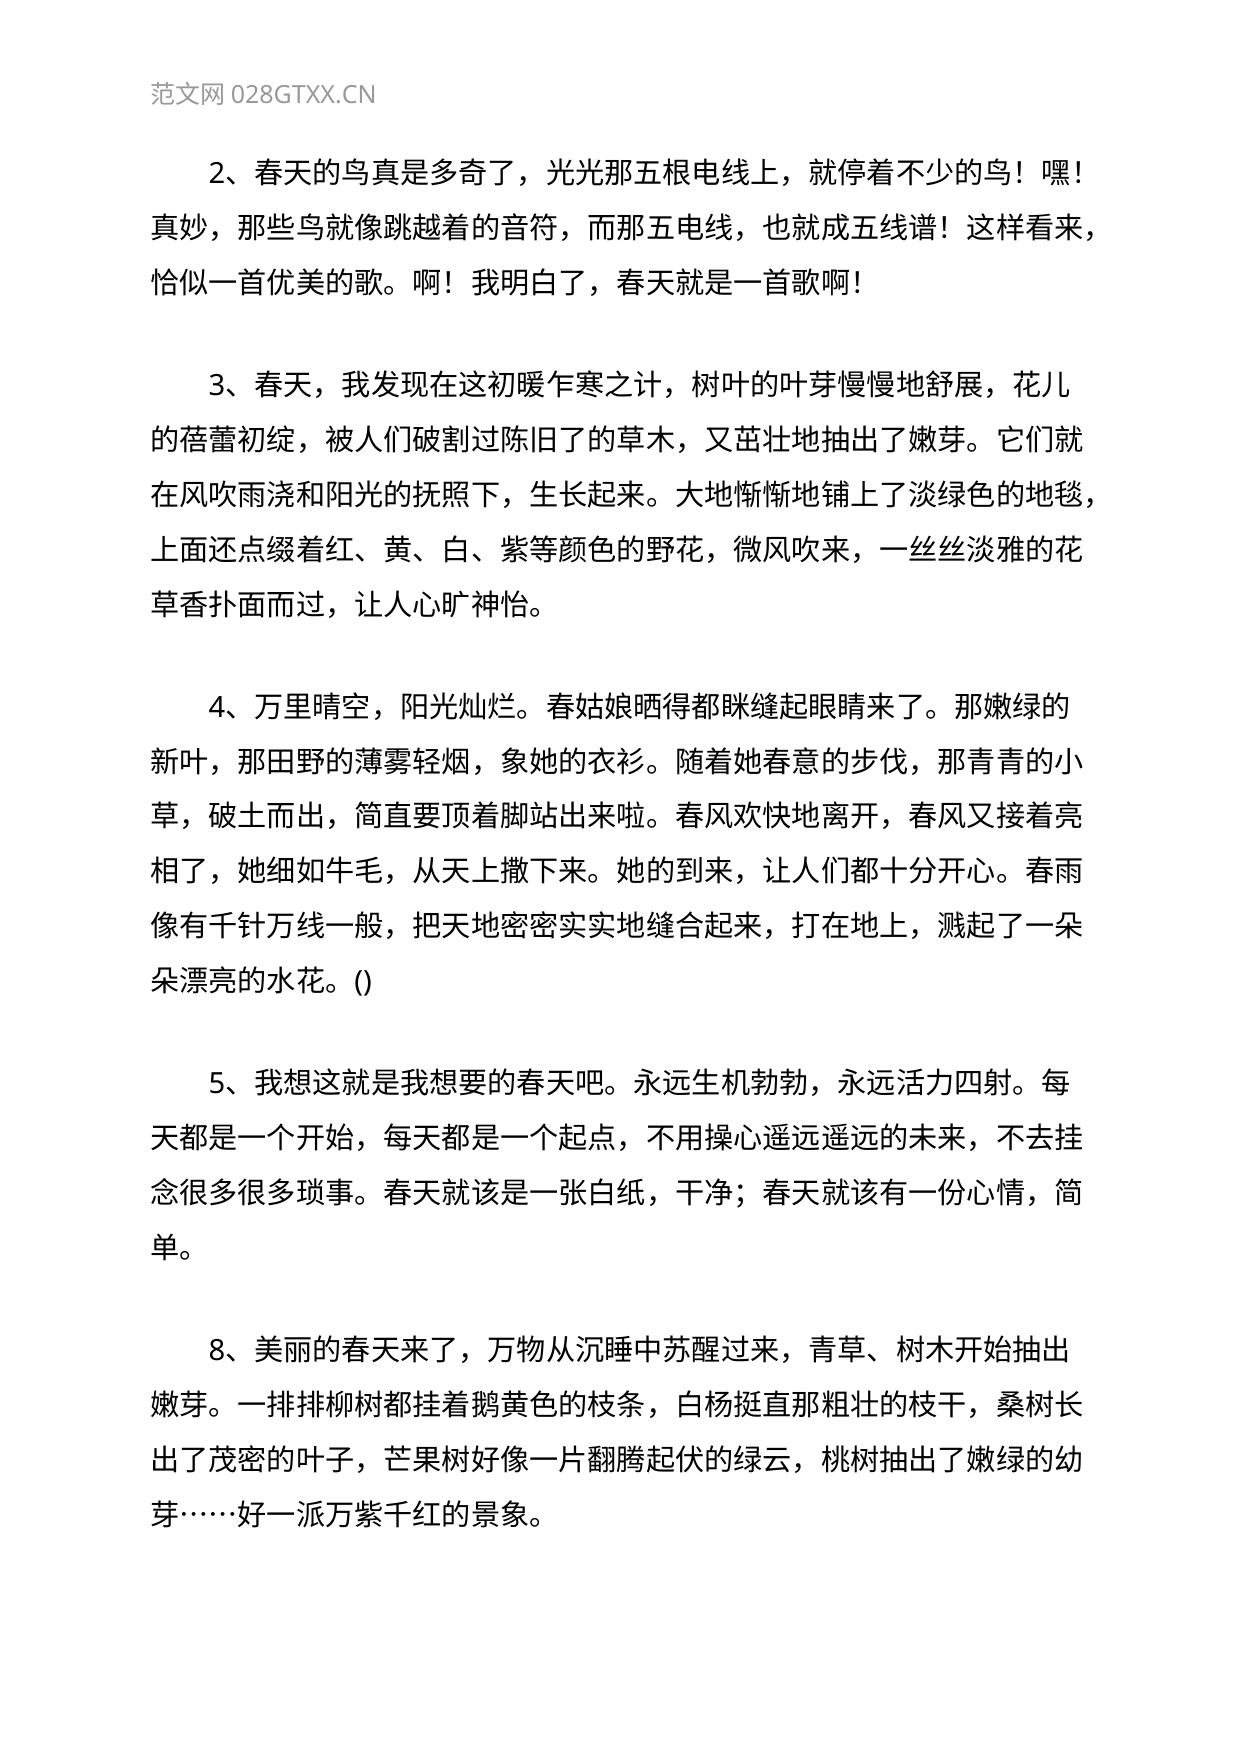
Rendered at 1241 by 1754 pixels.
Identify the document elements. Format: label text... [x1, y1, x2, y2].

text 4、万里晴空，阳光灿烂。春姑娘晒得都眯缝起眼睛来了。那嫩绿的新叶，那田野的薄雾轻烟，象她的衣衫。随着她春意的步伐，那青青的小草，破土而出，简直要顶着脚站出来啦。春风欢快地离开，春风又接着亮相了，她细如牛毛，从天上撒下来。她的到来，让人们都十分开心。春雨像有千针万线一般，把天地密密实实地缝合起来，打在地上，溅起了一朵朵漂亮的水花。() [150, 683, 1090, 1000]
text 3、春天，我发现在这初暖乍寒之计，树叶的叶芽慢慢地舒展，花儿的蓓蕾初绽，被人们破割过陈旧了的草木，又茁壮地抽出了嫩芽。它们就在风吹雨浇和阳光的抚照下，生长起来。大地惭惭地铺上了淡绿色的地毯，上面还点缀着红、黄、白、紫等颜色的野花，微风吹来，一丝丝淡雅的花草香扑面而过，让人心旷神怡。 [150, 362, 1090, 624]
text 5、我想这就是我想要的春天吧。永远生机勃勃，永远活力四射。每天都是一个开始，每天都是一个起点，不用操心遥远遥远的未来，不去挂念很多很多琐事。春天就该是一张白纸，干净；春天就该有一份心情，简单。 [150, 1060, 1090, 1267]
text 8、美丽的春天来了，万物从沉睡中苏醒过来，青草、树木开始抽出嫩芽。一排排柳树都挂着鹅黄色的枝条，白杨挺直那粗壮的枝干，桑树长出了茂密的叶子，芒果树好像一片翻腾起伏的绿云，桃树抽出了嫩绿的幼芽……好一派万紫千红的景象。 [150, 1326, 1090, 1533]
text 2、春天的鸟真是多奇了，光光那五根电线上，就停着不少的鸟！嘿！真妙，那些鸟就像跳越着的音符，而那五电线，也就成五线谱！这样看来，恰似一首优美的歌。啊！我明白了，春天就是一首歌啊！ [150, 150, 1090, 302]
